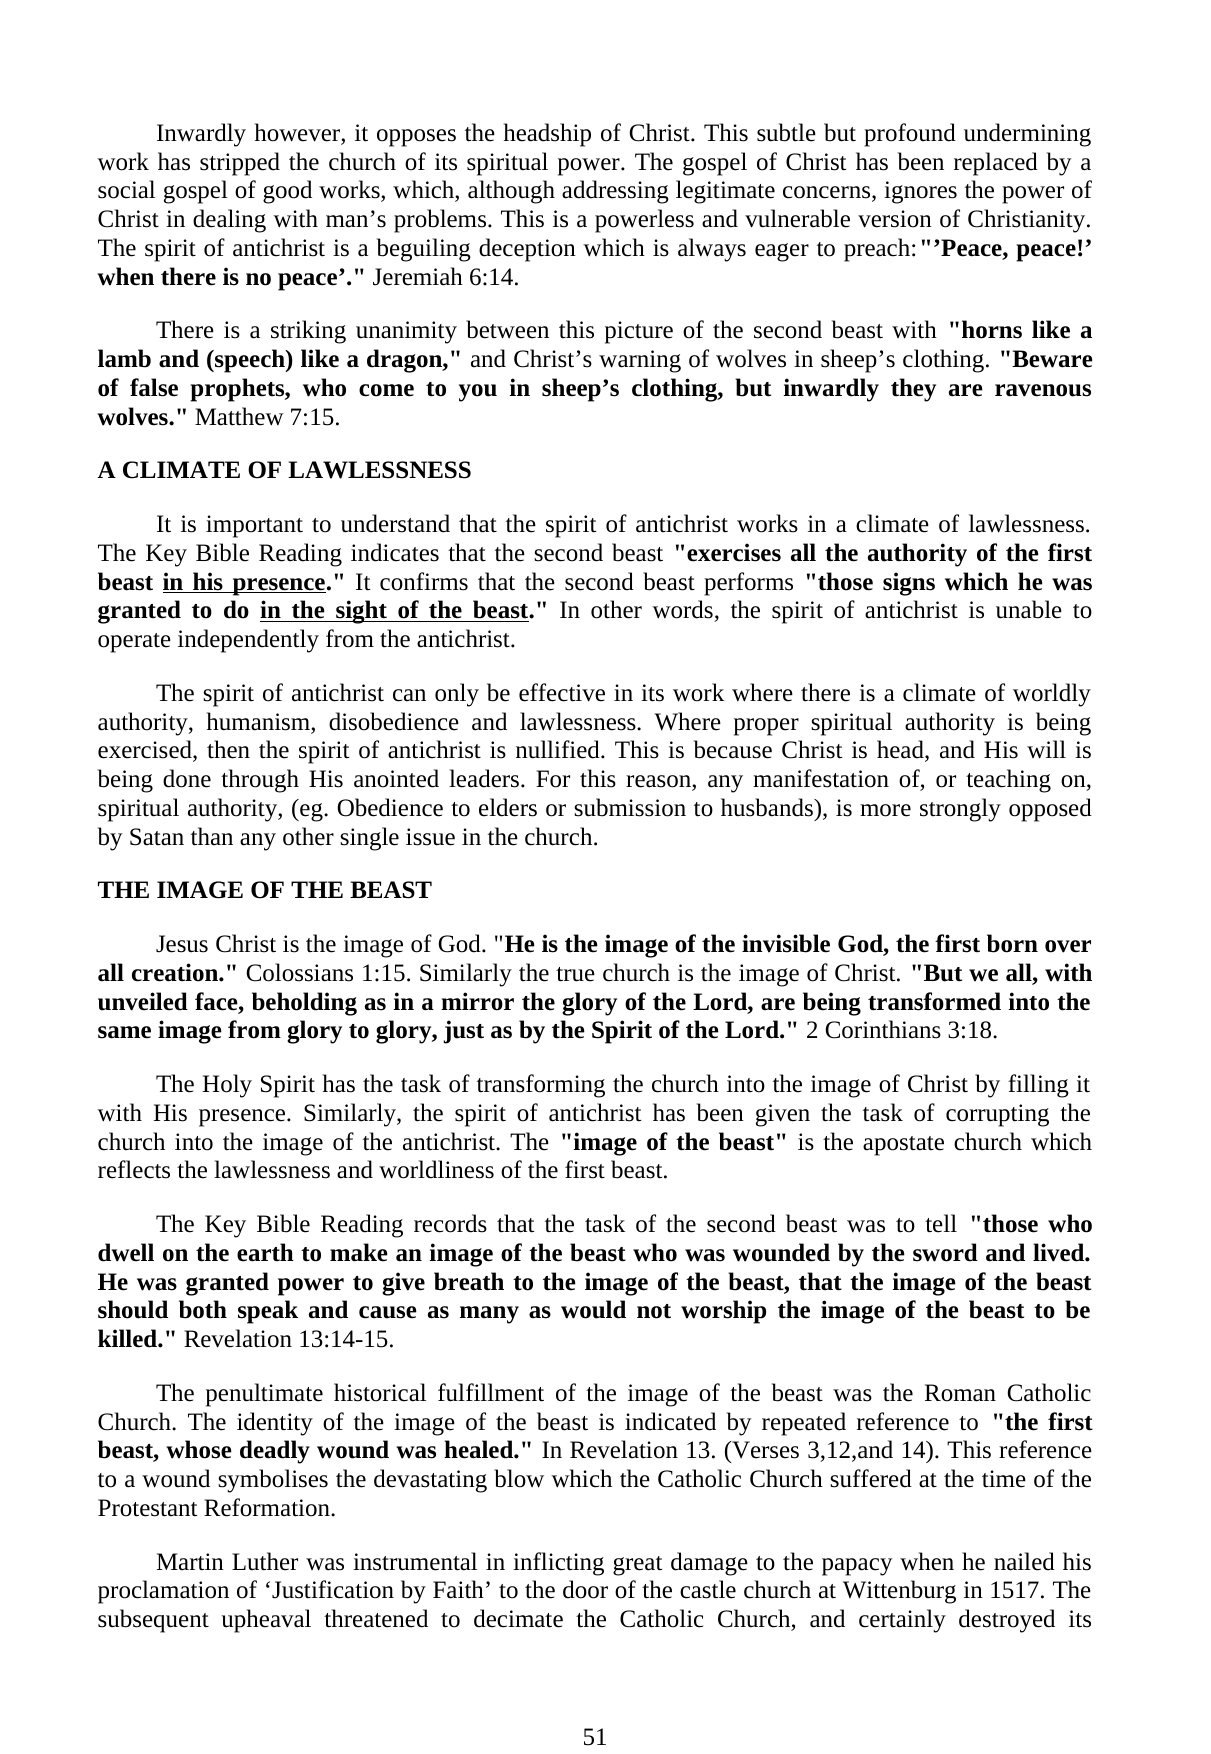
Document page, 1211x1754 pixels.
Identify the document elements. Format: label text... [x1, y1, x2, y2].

text The Holy Spirit has the task of transforming the church into the image of Christ by filling it with His presence. Similarly, the spirit of antichrist has been given the task of corrupting the church into the image of the antichrist. The "image of the beast" is the apostate church which reflects the lawlessness and worldliness of the first beast. [97, 1069, 1093, 1184]
text Jesus Christ is the image of God. "He is the image of the invisible God, the first born over all creation." Colossians 1:15. Similarly the true church is the image of Christ. "But we all, with unveiled face, beholding as in a mirror the glory of the Lord, are being transformed into the same image from glory to glory, just as by the Spirit of the Lord." 2 Corinthians 3:18. [97, 929, 1093, 1044]
text There is a striking unanimity between this picture of the second beast with "horns like a lamb and (speech) like a dragon," and Christ’s warning of wolves in sheep’s clothing. "Beware of false prophets, who come to you in sheep’s clothing, but inwardly they are ravenous wolves." Matthew 7:15. [97, 316, 1093, 431]
text Inwardly however, it opposes the headship of Christ. This subtle but profound undermining work has stripped the church of its spiritual power. The gospel of Christ has been replaced by a social gospel of good works, which, although addressing legitimate concerns, ignores the power of Christ in dealing with man’s problems. This is a powerless and vulnerable version of Christianity. The spirit of antichrist is a beguiling deception which is always eager to preach:"’Peace, peace!’ when there is no peace’." Jeremiah 6:14. [97, 118, 1093, 291]
text The penultimate historical fulfillment of the image of the beast was the Roman Catholic Church. The identity of the image of the beast is indicated by repeated reference to "the first beast, whose deadly wound was healed." In Revelation 13. (Verses 3,12,and 14). This reference to a wound symbolises the devastating blow which the Catholic Church suffered at the time of the Protestant Reformation. [97, 1378, 1093, 1522]
text It is important to understand that the spirit of antichrist works in a climate of lawlessness. The Key Bible Reading indicates that the second beast "exercises all the thority of the first beast in his presence." It confirms that the second beast performs "those signs which he was granted to do in the sight of the beast." In other words, the spirit of antichrist is unable to operate independently from the antichrist. [97, 509, 1093, 653]
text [97, 1547, 1093, 1633]
text THE IMAGE OF THE BEAST [97, 876, 1093, 904]
text A CLIMATE OF LAWLESSNESS [97, 456, 1093, 484]
text The Key Bible Reading records that the task of the second beast was to tell "those who dwell on the earth to make an image of the beast who was wounded by the sword and lived. He was granted power to give breath to the image of the beast, that the image of the beast should both speak and cse as many as would not worship the image of the beast to be killed." Revelation 13:14-15. [97, 1209, 1093, 1353]
text The spirit of antichrist can only be effective in its work where there is a climate of worldly thority, humanism, disobedience and lawlessness. Where proper spiritual thority is being exercised, then the spirit of antichrist is nullified. This is becse Christ is head, and His will is being done through His anointed leaders. For this reason, any manifestation of, or teaching on, spiritual thority, (eg. Obedience to elders or submission to husbands), is more strongly opposed by Satan than any other single issue in the church. [97, 678, 1093, 851]
